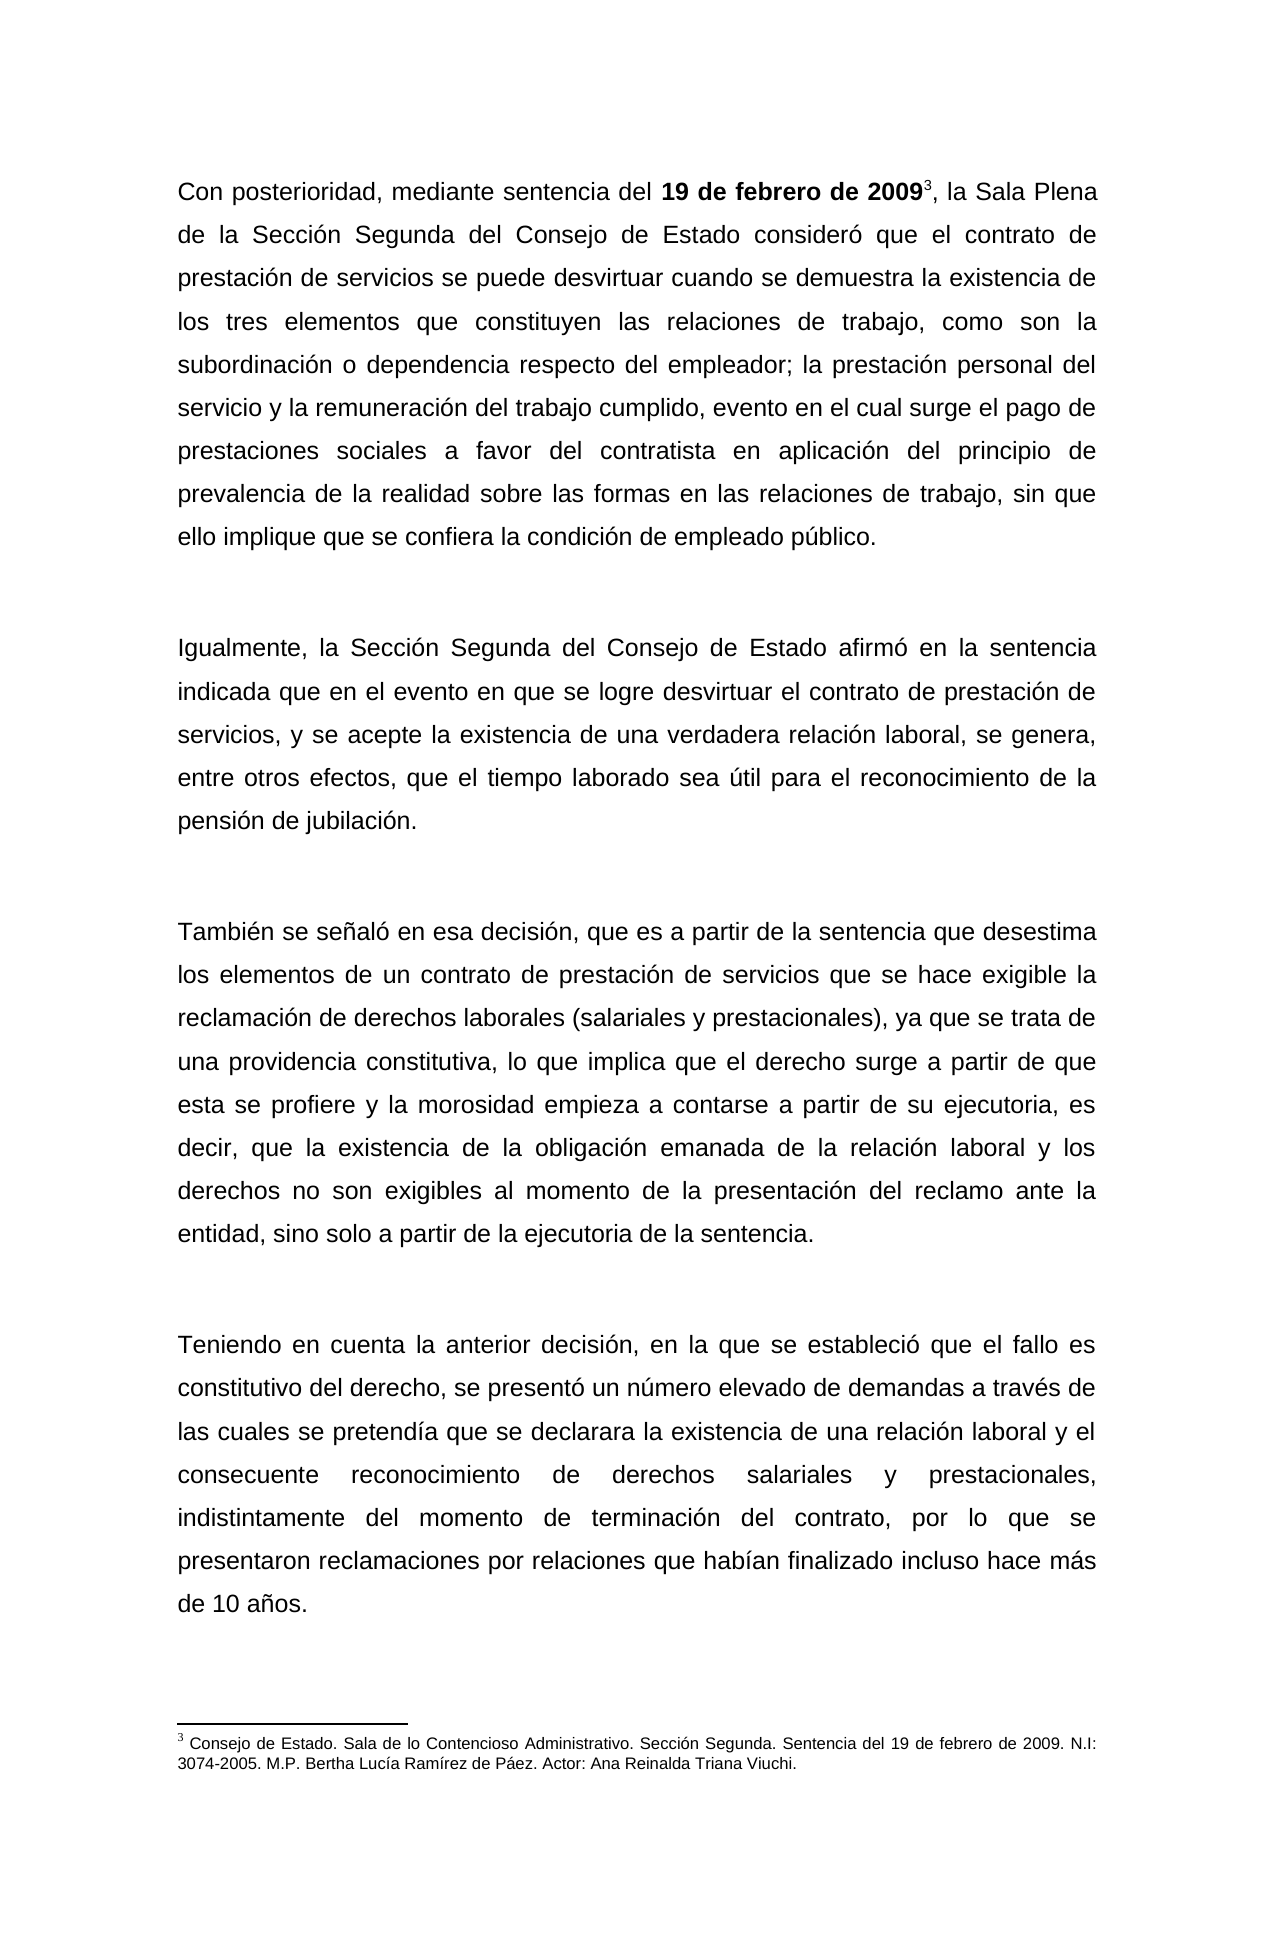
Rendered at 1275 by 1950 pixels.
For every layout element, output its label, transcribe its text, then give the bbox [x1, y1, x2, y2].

text Teniendo en cuenta la anterior decisión, en la que se estableció que el fallo es constitutivo del derecho, se presentó un número elevado de demandas a través de las cuales se pretendía que se declarara la existencia de una relación laboral y el consecuente reconocimiento de derechos salariales y prestacionales, indistintamente del momento de terminación del contrato, por lo que se presentaron reclamaciones por relaciones que habían finalizado incluso hace más de 10 años. [177, 1330, 1098, 1618]
text Igualmente, la Sección Segunda del Consejo de Estado afirmó en la sentencia indicada que en el evento en que se logre desvirtuar el contrato de prestación de servicios, y se acepte la existencia de una verdadera relación laboral, se genera, entre otros efectos, que el tiempo laborado sea útil para el reconocimiento de la pensión de jubilación. [177, 633, 1098, 835]
text Con posterioridad, mediante sentencia del 19 de febrero de 2009, la Sala Plena de la Sección Segunda del Consejo de Estado consideró que el contrato de prestación de servicios se puede desvirtuar cuando se demuestra la existencia de los tres elementos que constituyen las relaciones de trabajo, como son la subordinación o dependencia respecto del empleador; la prestación personal del servicio y la remuneración del trabajo cumplido, evento en el cual surge el pago de prestaciones sociales a favor del contratista en aplicación del principio de prevalencia de la realidad sobre las formas en las relaciones de trabajo, sin que ello implique que se confiera la condición de empleado público. [177, 177, 1098, 551]
text También se señaló en esa decisión, que es a partir de la sentencia que desestima los elementos de un contrato de prestación de servicios que se hace exigible la reclamación de derechos laborales (salariales y prestacionales), ya que se trata de una providencia constitutiva, lo que implica que el derecho surge a partir de que esta se profiere y la morosidad empieza a contarse a partir de su ejecutoria, es decir, que la existencia de la obligación emanada de la relación laboral y los derechos no son exigibles al momento de la presentación del reclamo ante la entidad, sino solo a partir de la ejecutoria de la sentencia. [177, 917, 1098, 1248]
